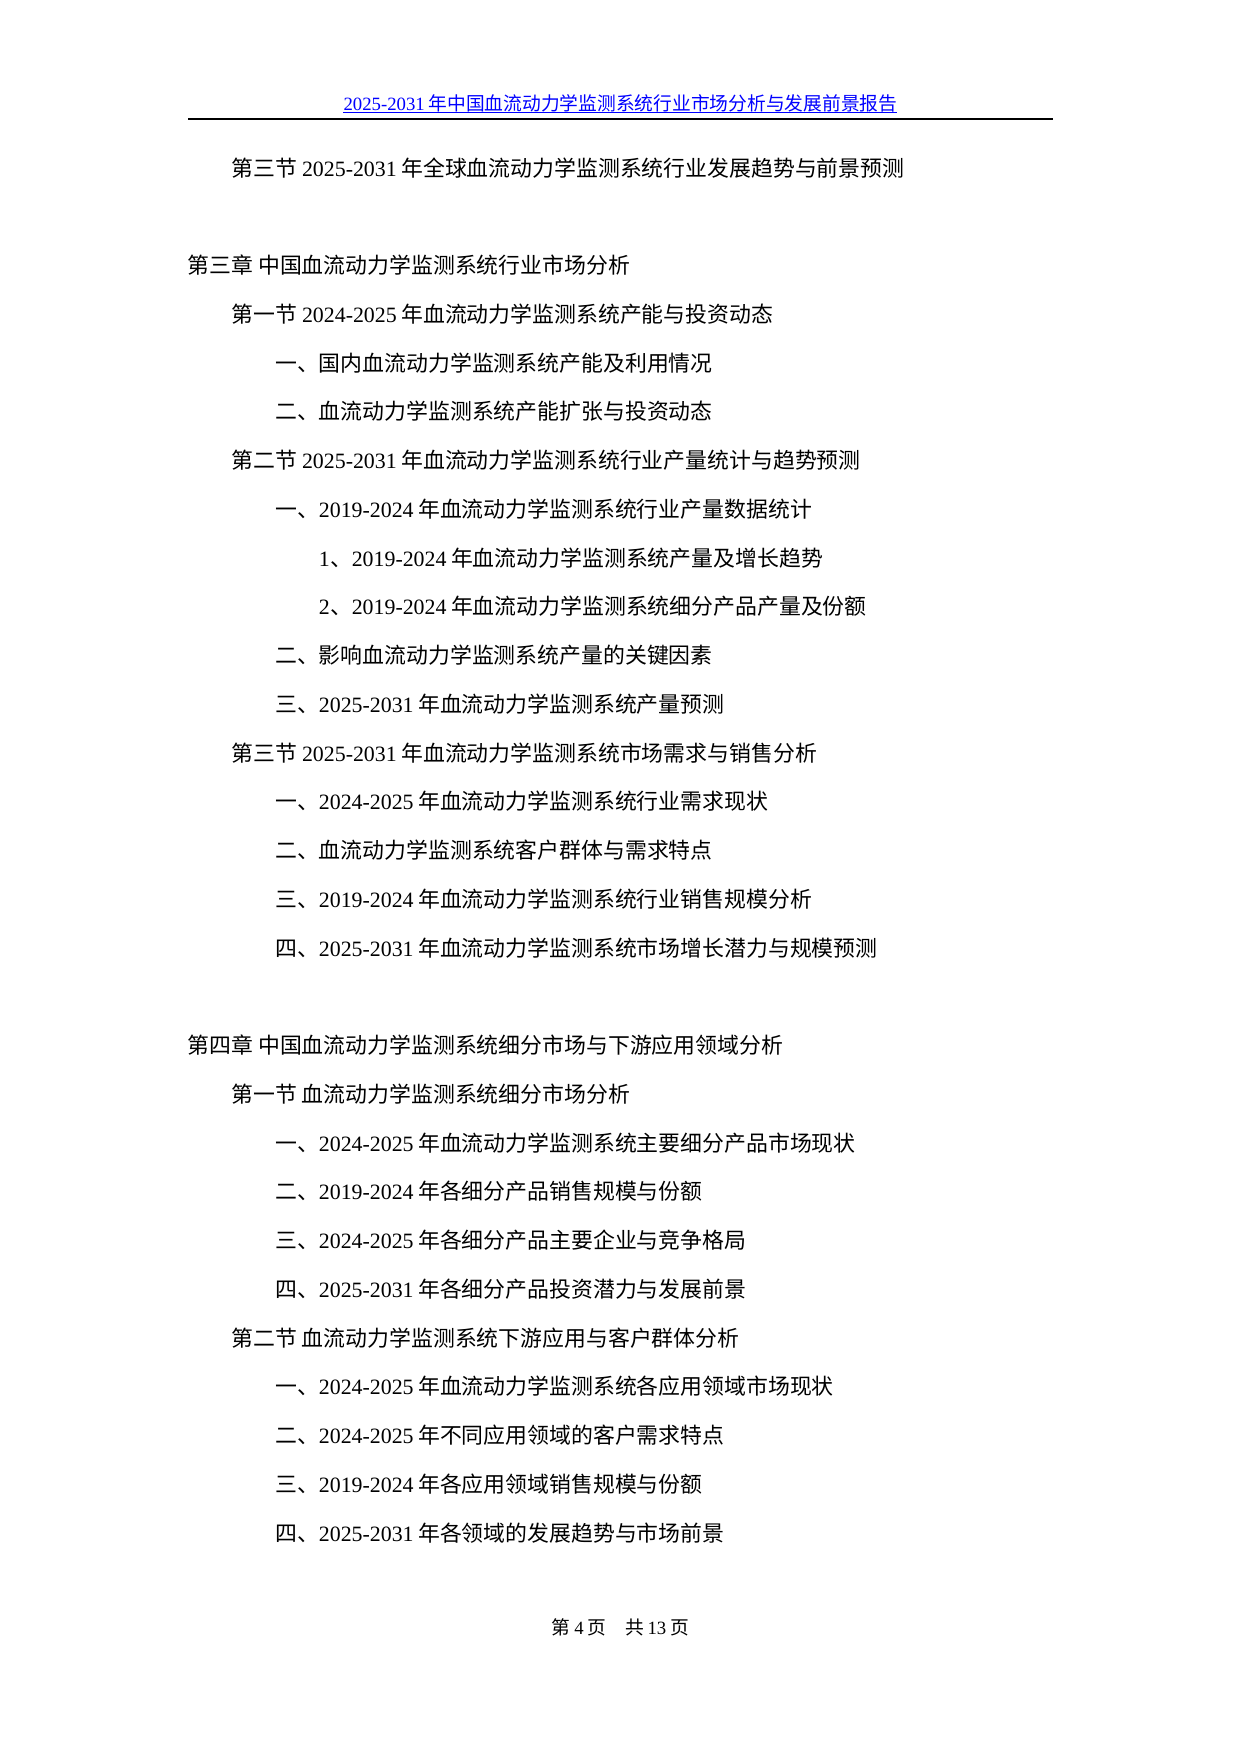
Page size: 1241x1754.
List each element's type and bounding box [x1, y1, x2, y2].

text [187, 150, 1053, 1548]
